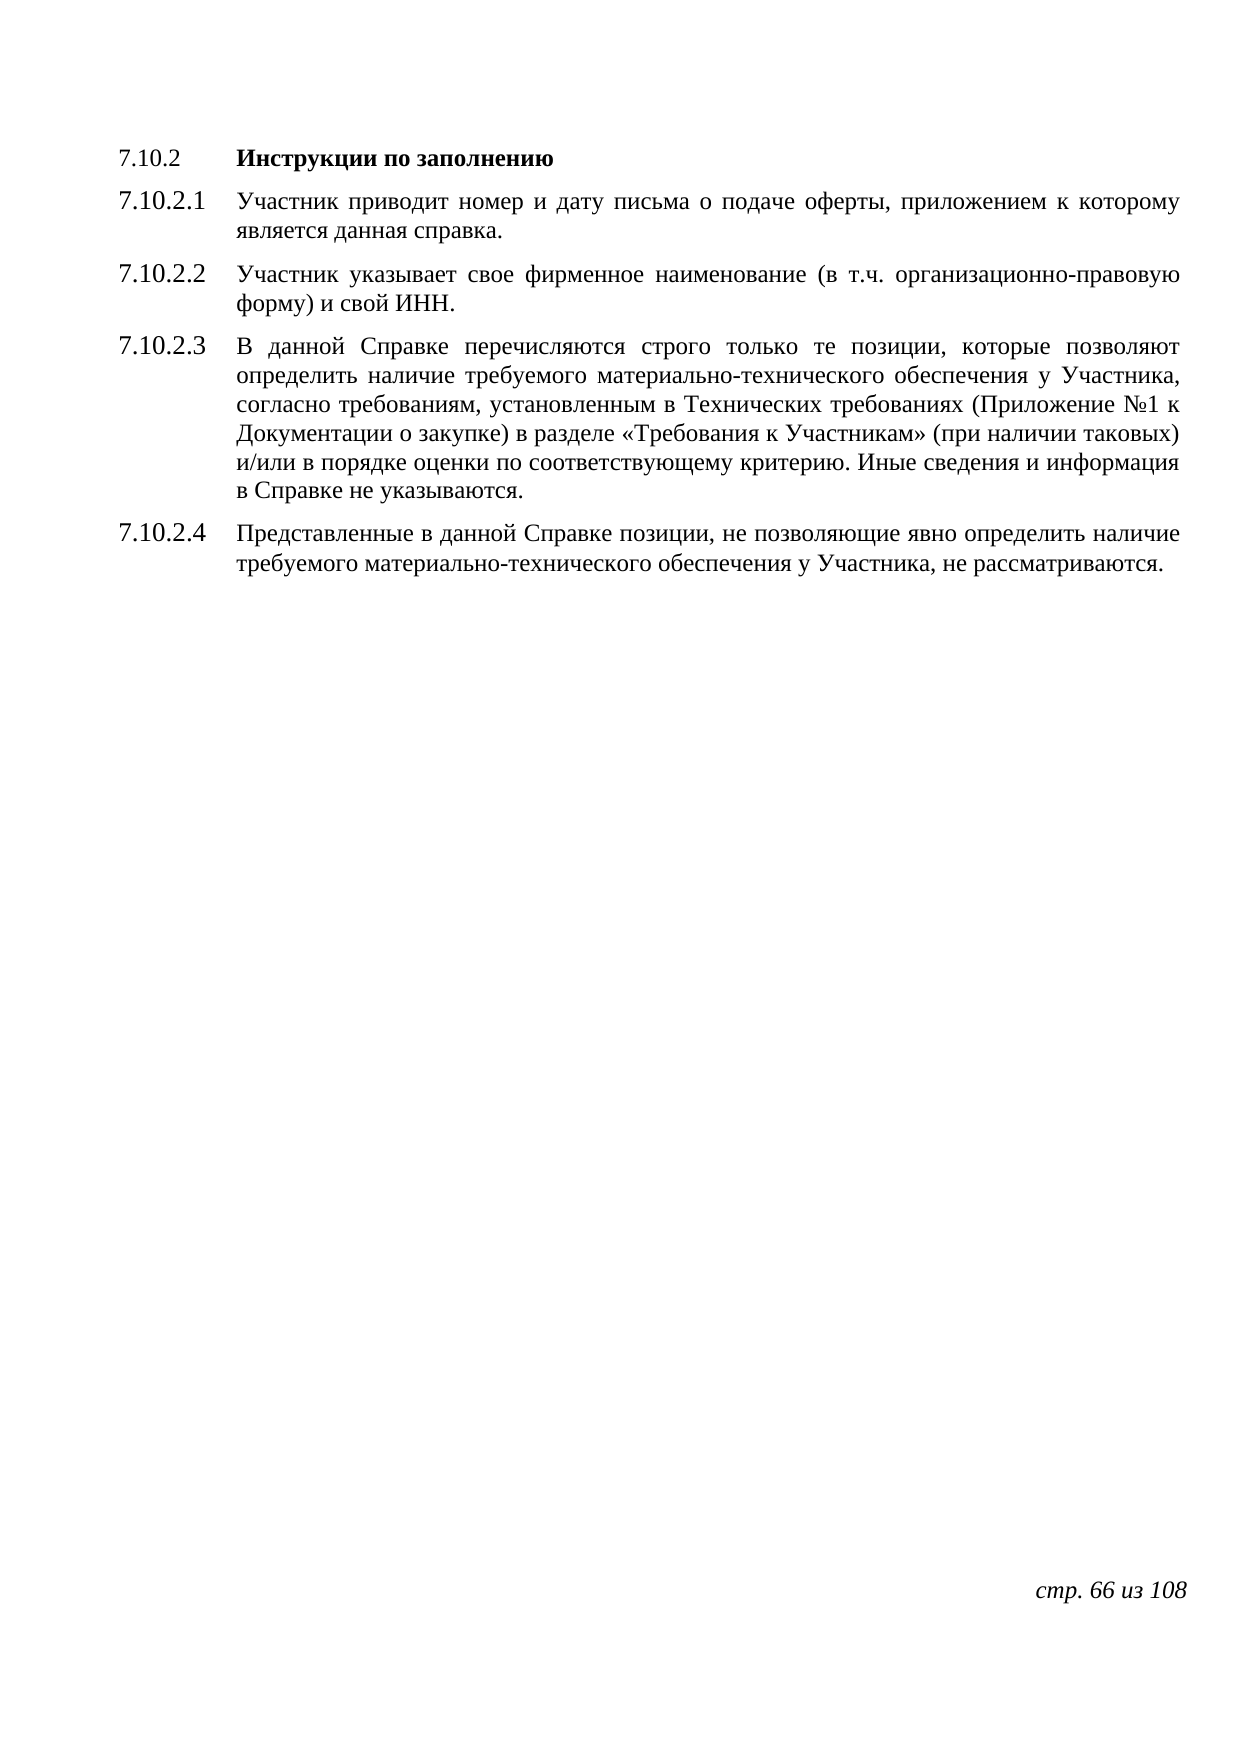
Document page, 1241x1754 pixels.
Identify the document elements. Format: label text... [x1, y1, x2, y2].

text Инструкции по заполнению [118, 143, 1181, 172]
text В данной Справке перечисляются строго только те позиции, которые позволяют определить наличие требуемого материально-технического обеспечения у Участника, согласно требованиям, установленным в Технических требованиях (Приложение №1 к Документации о закупке) в разделе «Требования к Участникам» (при наличии таковых) и/или в порядке оценки по соответствующему критерию. Иные сведения и информация в Справке не указываются. [118, 329, 1181, 504]
text Представленные в данной Справке позиции, не позволяющие явно определить наличие требуемого материально-технического обеспечения у Участника, не рассматриваются. [118, 517, 1181, 576]
text Участник приводит номер и дату письма о подаче оферты, приложением к которому является данная справка. [118, 184, 1181, 244]
text Участник указывает свое фирменное наименование (в т.ч. организационно-правовую форму) и свой ИНН. [118, 257, 1181, 317]
